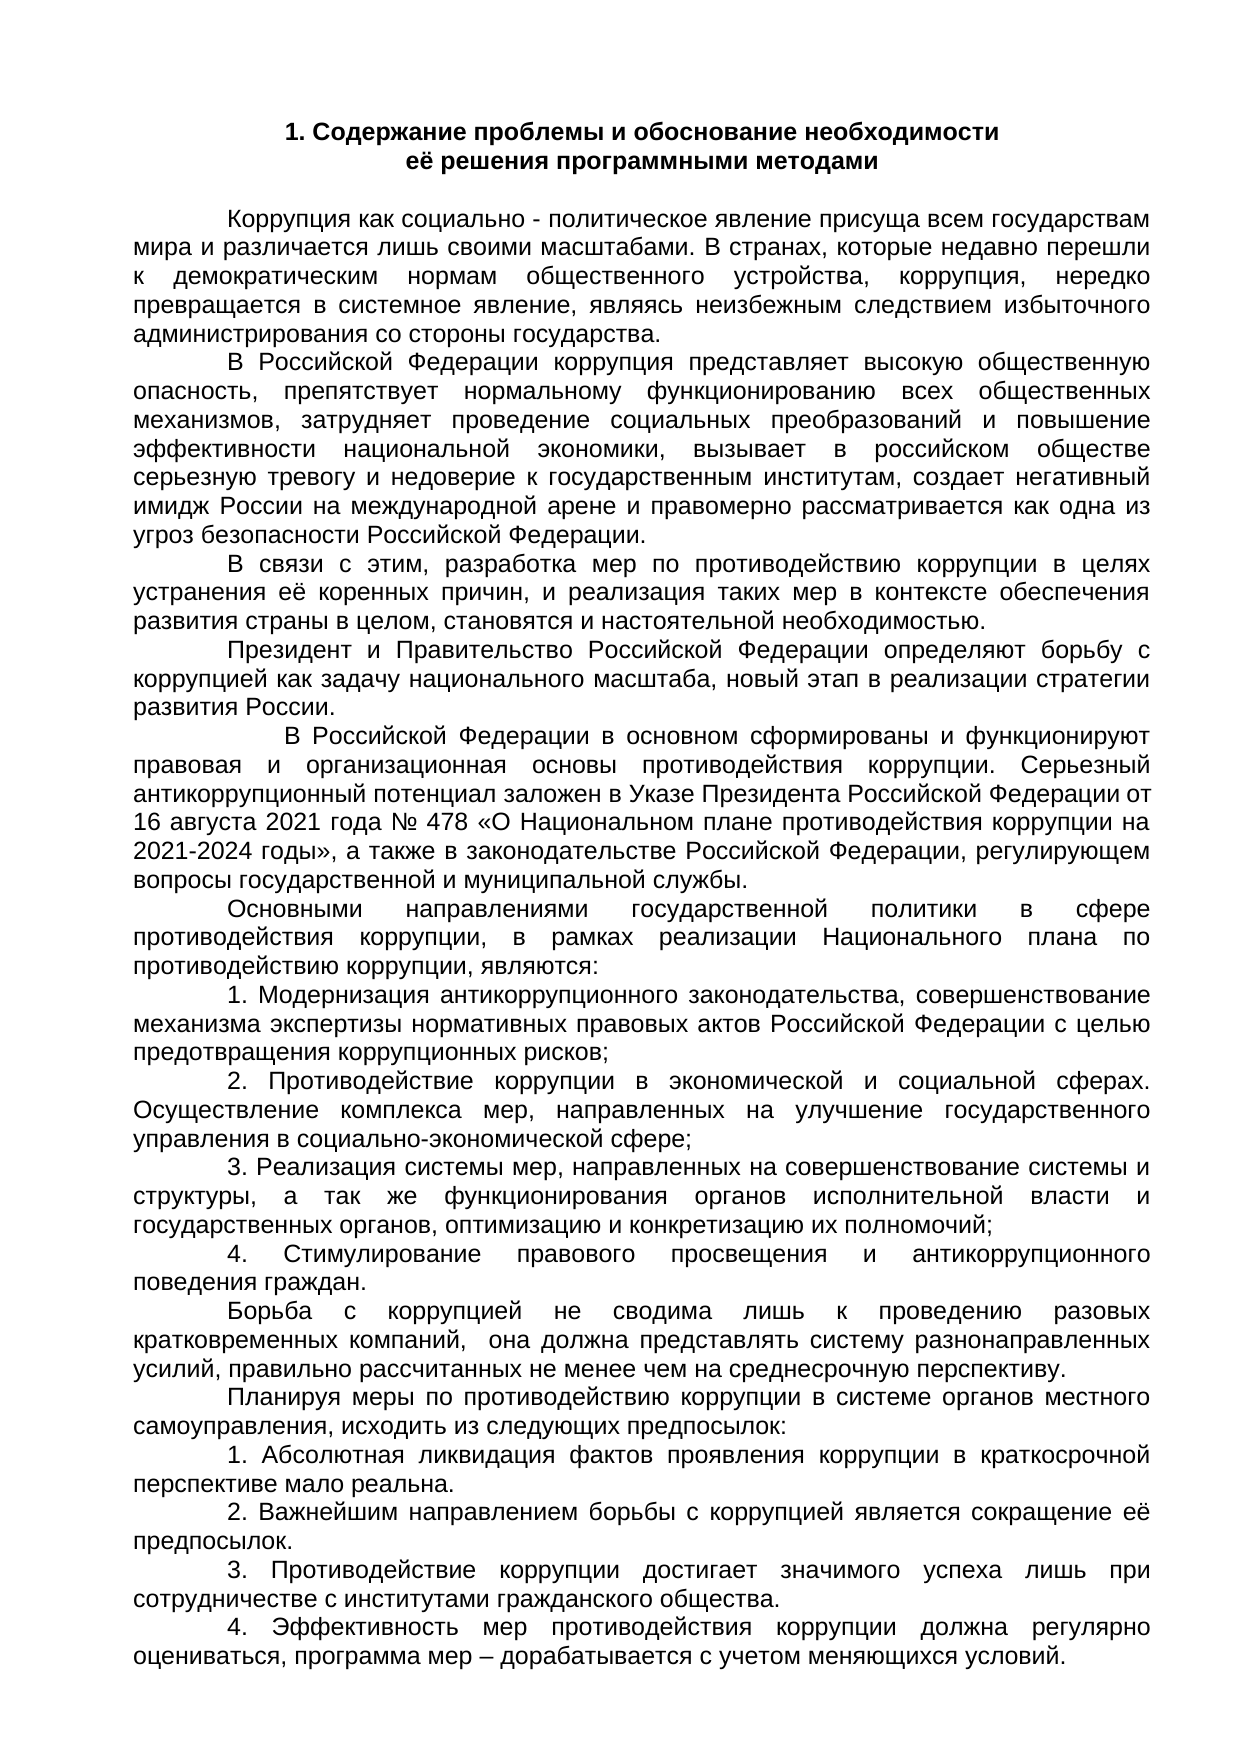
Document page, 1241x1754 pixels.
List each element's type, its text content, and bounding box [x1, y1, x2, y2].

text 4. Стимулирование правового просвещения и антикоррупционного поведения граждан. [133, 1239, 1152, 1296]
text В связи с этим, разработка мер по противодействию коррупции в целях устранения её коренных причин, и реализация таких мер в контексте обеспечения развития страны в целом, становятся и настоятельной необходимостью. [133, 549, 1152, 635]
text 2. Противодействие коррупции в экономической и социальной сферах. Осуществление комплекса мер, направленных на улучшение государственного управления в социально-экономической сфере; [133, 1066, 1152, 1152]
text Основными направлениями государственной политики в сфере противодействия коррупции, в рамках реализации Национального плана по противодействию коррупции, являются: [133, 894, 1152, 980]
text 2. Важнейшим направлением борьбы с коррупцией является сокращение её предпосылок. [133, 1497, 1152, 1555]
text Коррупция как социально - политическое явление присуща всем государствам мира и различается лишь своими масштабами. В странах, которые недавно перешли к демократическим нормам общественного устройства, коррупция, нередко превращается в системное явление, являясь неизбежным следствием избыточного администрирования со стороны государства. [133, 204, 1152, 347]
text Борьба с коррупцией не сводима лишь к проведению разовых кратковременных компаний, она должна представлять систему разнонаправленных усилий, правильно рассчитанных не менее чем на среднесрочную перспективу. [133, 1296, 1152, 1382]
text 3. Реализация системы мер, направленных на совершенствование системы и структуры, а так же функционирования органов исполнительной власти и государственных органов, оптимизацию и конкретизацию их полномочий; [133, 1152, 1152, 1239]
text В Российской Федерации коррупция представляет высокую общественную опасность, препятствует нормальному функционированию всех общественных механизмов, затрудняет проведение социальных преобразований и повышение эффективности национальной экономики, вызывает в российском обществе серьезную тревогу и недоверие к государственным институтам, создает негативный имидж России на международной арене и правомерно рассматривается как одна из угроз безопасности Российской Федерации. [133, 347, 1152, 549]
text Президент и Правительство Российской Федерации определяют борьбу с коррупцией как задачу национального масштаба, новый этап в реализации стратегии развития России. [133, 635, 1152, 721]
text 1. Модернизация антикоррупционного законодательства, совершенствование механизма экспертизы нормативных правовых актов Российской Федерации с целью предотвращения коррупционных рисков; [133, 980, 1152, 1066]
text Планируя меры по противодействию коррупции в системе органов местного самоуправления, исходить из следующих предпосылок: [133, 1382, 1152, 1440]
text 3. Противодействие коррупции достигает значимого успеха лишь при сотрудничестве с институтами гражданского общества. [133, 1555, 1152, 1612]
text 4. Эффективность мер противодействия коррупции должна регулярно оцениваться, программа мер – дорабатывается с учетом меняющихся условий. [133, 1612, 1152, 1670]
text её решения программными методами [133, 146, 1152, 175]
text 1. Содержание проблемы и обоснование необходимости [133, 117, 1152, 146]
text 1. Абсолютная ликвидация фактов проявления коррупции в краткосрочной перспективе мало реальна. [133, 1440, 1152, 1497]
text В Российской Федерации в основном сформированы и функционируют правовая и организационная основы противодействия коррупции. Серьезный антикоррупционный потенциал заложен в Указе Президента Российской Федерации от 16 августа 2021 года № 478 «О Национальном плане противодействия коррупции на 2021-2024 годы», а также в законодательстве Российской Федерации, регулирующем вопросы государственной и муниципальной службы. [133, 721, 1152, 894]
